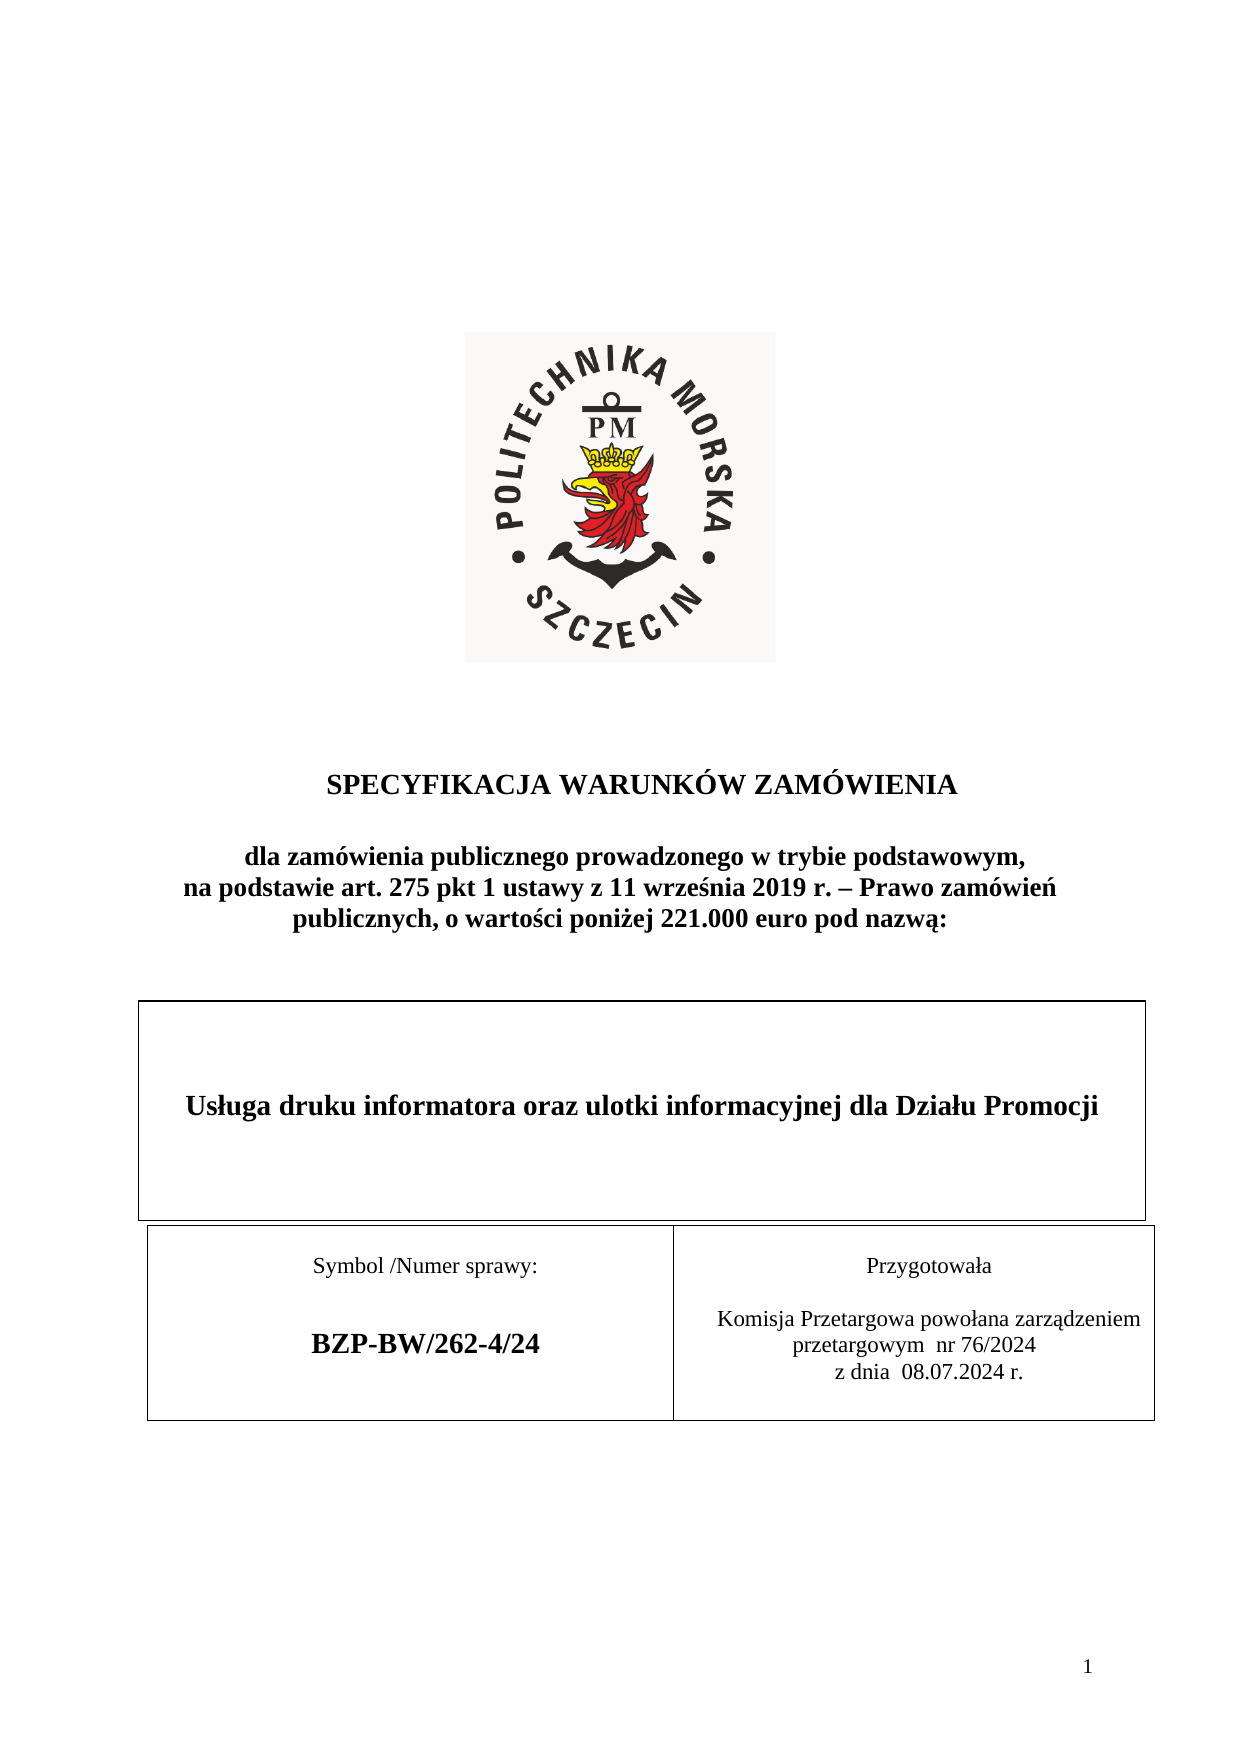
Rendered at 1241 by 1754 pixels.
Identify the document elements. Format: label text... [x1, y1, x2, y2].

picture [464, 332, 776, 662]
text SPECYFIKACJA WARUNKÓW ZAMÓWIENIA [148, 767, 1093, 801]
table_header Symbol /Numer sprawy: BZP-BW/262-4/24 [148, 1226, 673, 1419]
table_header Przygotowała Komisja Przetargowa powołana zarządzeniem przetargowym nr 76/2024 z dnia 08.07.2024 r. [674, 1226, 1154, 1419]
text dla zamówienia publicznego prowadzonego w trybie podstawowym, na podstawie art. 275 pkt 1 ustawy z 11 września 2019 r. – Prawo zamówień publicznych, o wartości poniżej 221.000 euro pod nazwą: [148, 839, 1093, 933]
